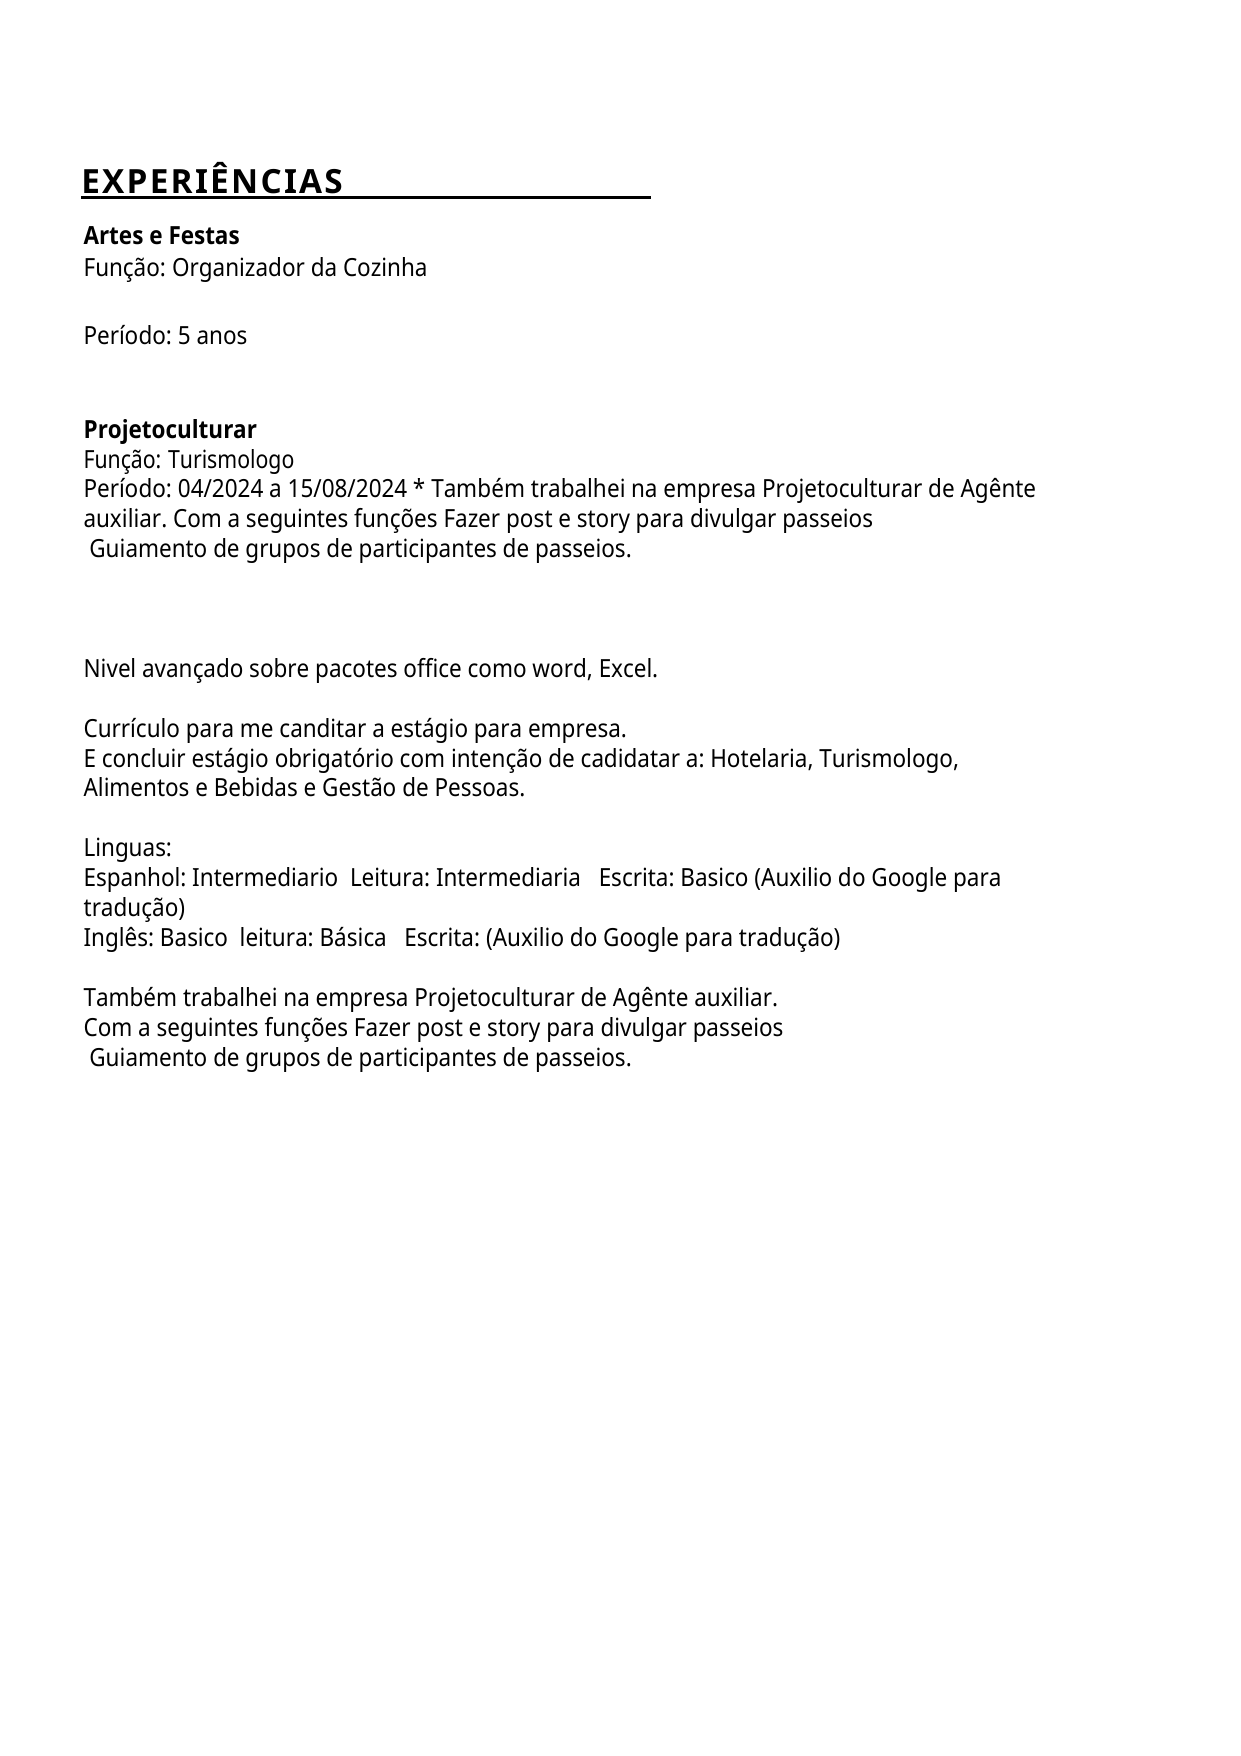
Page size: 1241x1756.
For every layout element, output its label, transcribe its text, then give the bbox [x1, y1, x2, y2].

text Linguas: [83, 833, 1065, 863]
text Currículo para me canditar a estágio para empresa. [83, 713, 1065, 743]
text Função: Organizador da Cozinha [83, 250, 482, 283]
subtitle Artes e Festas [83, 221, 1065, 250]
text Guiamento de grupos de participantes de passeios. [83, 534, 1065, 564]
subtitle EXPERIÊNCIAS [81, 158, 1065, 204]
text E concluir estágio obrigatório com intenção de cadidatar a: Hotelaria, Turismologo, Alimentos e Bebidas e Gestão de Pessoas. [83, 743, 1065, 803]
text Nivel avançado sobre pacotes office como word, Excel. [83, 653, 1065, 683]
text Inglês: Basico leitura: Básica Escrita: (Auxilio do Google para tradução) [83, 922, 1065, 952]
text Também trabalhei na empresa Projetoculturar de Agênte auxiliar. [83, 982, 1065, 1012]
text Com a seguintes funções Fazer post e story para divulgar passeios [83, 1012, 1065, 1042]
text Período: 04/2024 a 15/08/2024 * Também trabalhei na empresa Projetoculturar de Agênte auxiliar. Com a seguintes funções Fazer post e story para divulgar passeios [83, 474, 1065, 534]
text Período: 5 anos [83, 318, 482, 351]
text Guiamento de grupos de participantes de passeios. [83, 1042, 1065, 1072]
text Função: Turismologo [83, 444, 1065, 474]
text Espanhol: Intermediario Leitura: Intermediaria Escrita: Basico (Auxilio do Google para tradução) [83, 863, 1065, 922]
subtitle Projetoculturar [83, 416, 1065, 444]
